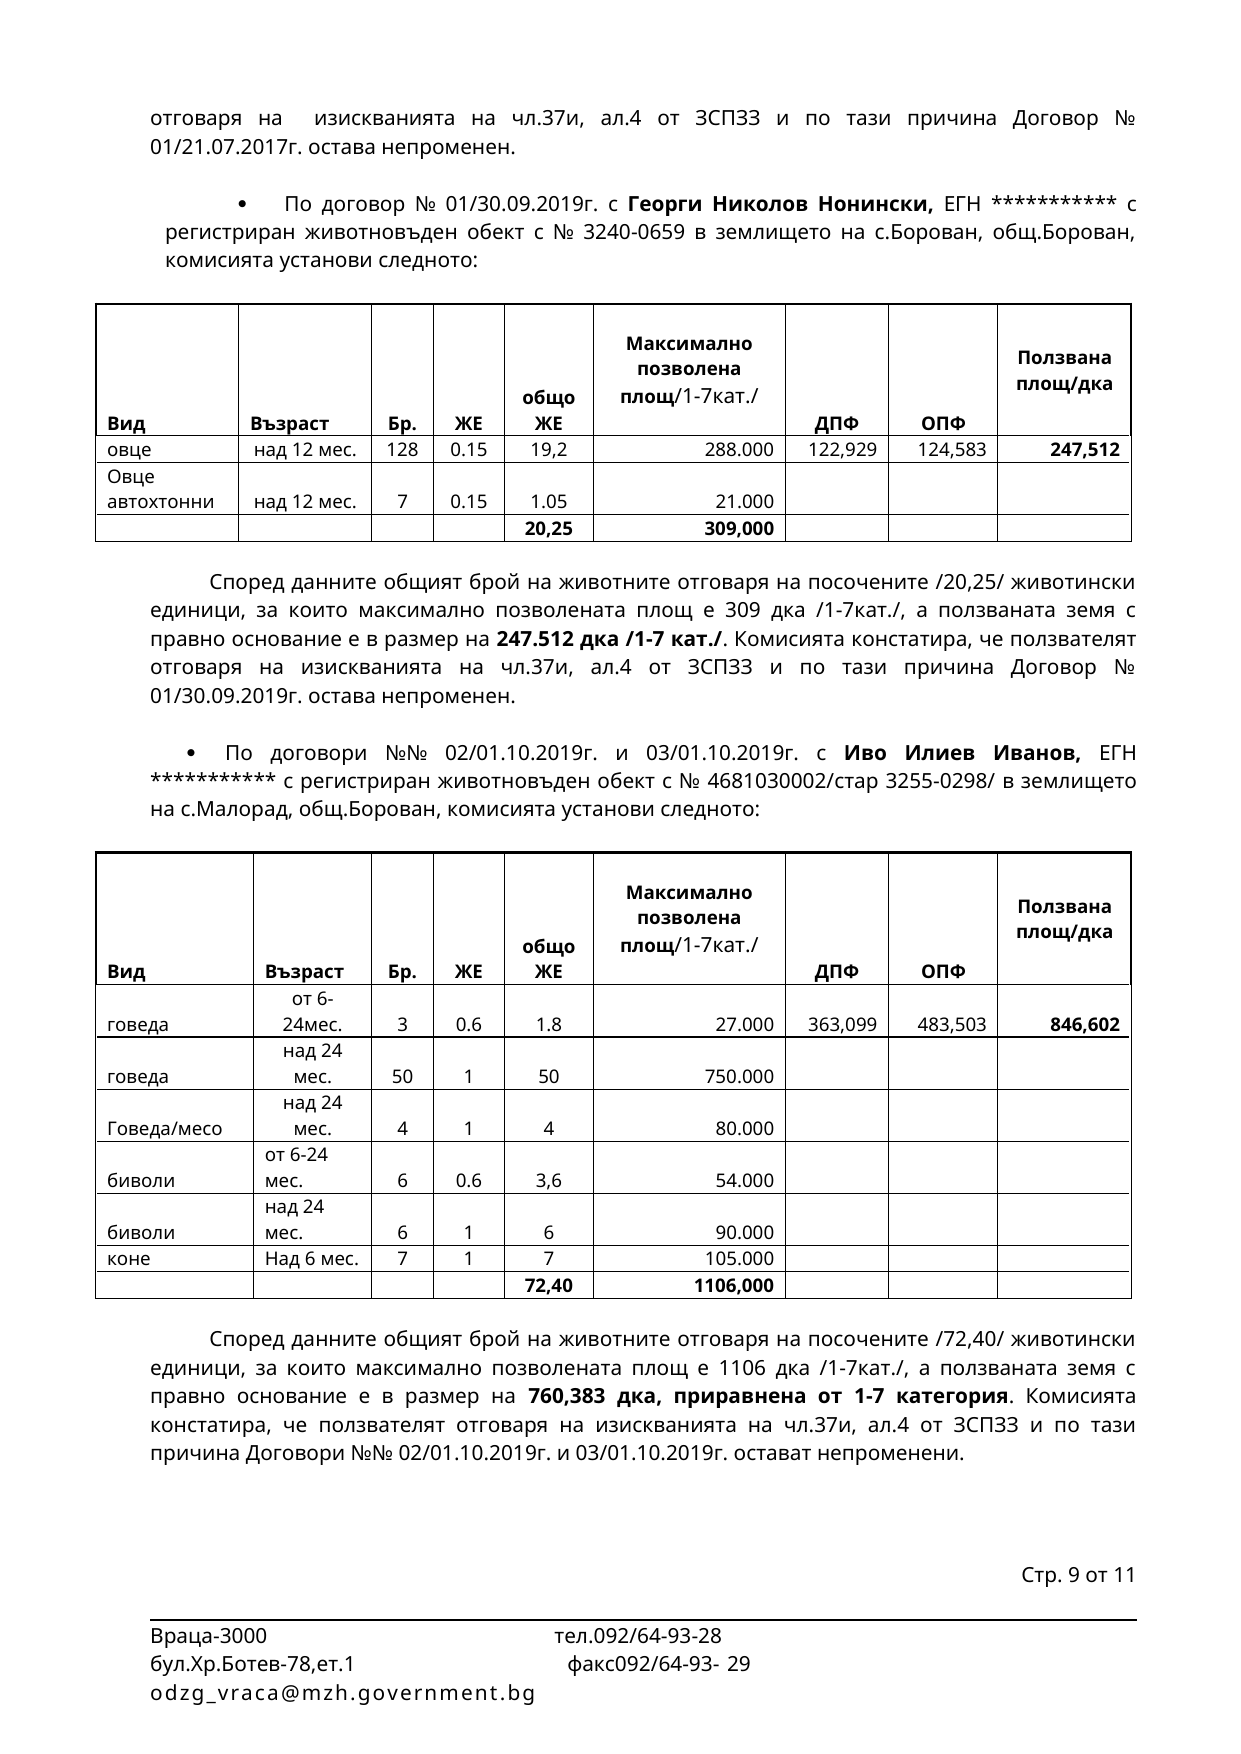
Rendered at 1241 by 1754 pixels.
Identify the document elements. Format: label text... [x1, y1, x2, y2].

table_cell [889, 1090, 997, 1141]
table_header общо ЖЕ [505, 305, 593, 435]
table_cell [786, 1090, 888, 1141]
table_cell 6 [372, 1194, 433, 1245]
table_cell [889, 1246, 997, 1271]
table_cell Говеда/месо [96, 1089, 253, 1141]
table_header ОПФ [889, 854, 997, 984]
table_cell [786, 1272, 888, 1298]
table_cell 4 [505, 1090, 593, 1141]
table_cell 6 [505, 1194, 593, 1245]
table_cell [998, 1271, 1131, 1298]
table_cell 105.000 [594, 1246, 785, 1271]
table_cell [786, 515, 888, 541]
table_cell 247,512 [998, 435, 1131, 462]
table_cell [998, 1193, 1131, 1245]
table_cell [786, 1194, 888, 1245]
table_cell 1 [434, 1246, 504, 1271]
table_cell 846,602 [998, 984, 1131, 1036]
table_cell 7 [372, 1246, 433, 1271]
table_cell над 24 мес. [254, 1038, 371, 1088]
table_cell 72,40 [505, 1272, 593, 1298]
table_cell 50 [505, 1038, 593, 1088]
table_cell над 24 мес. [254, 1090, 371, 1141]
table_cell [434, 515, 504, 541]
table_header Бр. [372, 305, 433, 435]
table_header Бр. [372, 854, 433, 984]
table_cell [786, 463, 888, 514]
table_cell [786, 1038, 888, 1088]
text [150, 103, 1137, 160]
table_cell 1106,000 [594, 1272, 785, 1298]
table_header ДПФ [786, 854, 888, 984]
table_cell биволи [96, 1141, 253, 1193]
table_cell 1 [434, 1038, 504, 1088]
table_cell от 6-24 мес. [254, 1142, 371, 1193]
text Според данните общият брой на животните отговаря на посочените /72,40/ животински единици, за които максимално позволената площ е 1106 дка /1-7кат./, а ползваната земя с правно основание е в размер на 760,383 дка, приравнена от 1-7 категория. Комисията констатира, че ползвателят отговаря на изискванията на чл.37и, ал.4 от ЗСПЗЗ и по тази причина Договори №№ 02/01.10.2019г. и 03/01.10.2019г. остават непроменени. [150, 1324, 1137, 1467]
table_cell [254, 1272, 371, 1298]
table_header Възраст [254, 854, 371, 984]
table_cell 27.000 [594, 985, 785, 1036]
table_cell 4 [372, 1090, 433, 1141]
table_cell [786, 1142, 888, 1193]
table_cell 1 [434, 1090, 504, 1141]
table_header общо ЖЕ [505, 854, 593, 984]
table_header ЖЕ [434, 305, 504, 435]
table_cell [998, 1141, 1131, 1193]
table_cell [889, 1272, 997, 1298]
table_cell 0.6 [434, 985, 504, 1036]
table_cell [372, 1272, 433, 1298]
table_cell 483,503 [889, 985, 997, 1036]
table_header Ползвана площ/дка [998, 305, 1130, 435]
table_header Ползвана площ/дка [998, 854, 1130, 984]
table_cell от 6-24мес. [254, 985, 371, 1036]
table_cell [998, 462, 1131, 514]
table_cell 363,099 [786, 985, 888, 1036]
table_cell 0.6 [434, 1142, 504, 1193]
table_header ДПФ [786, 305, 888, 435]
table_cell говеда [96, 1036, 253, 1088]
list По договори №№ 02/01.10.2019г. и 03/01.10.2019г. с Иво Илиев Иванов, ЕГН *********** с регистриран животновъден обект с № 4681030002/стар 3255-0298/ в землището на с.Малорад, общ.Борован, комисията установи следното: [150, 738, 1137, 823]
table_cell [96, 514, 238, 541]
table_header Максимално позволена площ/1-7кат./ [594, 305, 785, 435]
table_cell 122,929 [786, 436, 888, 462]
table_cell коне [96, 1245, 253, 1271]
table_cell [372, 515, 433, 541]
table_header Вид [97, 854, 253, 984]
table_cell 309,000 [594, 515, 785, 541]
table_cell 0.15 [434, 463, 504, 514]
table_cell 80.000 [594, 1090, 785, 1141]
table_cell 128 [372, 436, 433, 462]
table_cell над 12 мес. [239, 463, 371, 514]
text Според данните общият брой на животните отговаря на посочените /20,25/ животински единици, за които максимално позволената площ е 309 дка /1-7кат./, а ползваната земя с правно основание е в размер на 247.512 дка /1-7 кат./. Комисията констатира, че ползвателят отговаря на изискванията на чл.37и, ал.4 от ЗСПЗЗ и по тази причина Договор № 01/30.09.2019г. остава непроменен. [150, 567, 1137, 709]
table_cell [998, 1089, 1131, 1141]
table_cell 3 [372, 985, 433, 1036]
table_header Вид [97, 305, 238, 435]
table_cell 1 [434, 1194, 504, 1245]
table_cell [998, 1245, 1131, 1271]
table_header Възраст [239, 305, 371, 435]
table_cell [889, 1038, 997, 1088]
table_header ЖЕ [434, 854, 504, 984]
table_cell [434, 1272, 504, 1298]
table_cell 90.000 [594, 1194, 785, 1245]
list По договор № 01/30.09.2019г. с Георги Николов Нонински, ЕГН *********** с регистриран животновъден обект с № 3240-0659 в землището на с.Борован, общ.Борован, комисията установи следното: [165, 189, 1137, 274]
table_cell биволи [96, 1193, 253, 1245]
table_cell Овце автохтонни [96, 462, 238, 514]
table_cell 3,6 [505, 1142, 593, 1193]
table_cell 54.000 [594, 1142, 785, 1193]
table_cell [998, 514, 1131, 541]
table_cell 50 [372, 1038, 433, 1088]
table_cell [786, 1246, 888, 1271]
table_cell овце [96, 436, 238, 462]
table_cell 288.000 [594, 436, 785, 462]
table_cell 6 [372, 1142, 433, 1193]
table_cell над 12 мес. [239, 436, 371, 462]
table_cell [998, 1036, 1131, 1088]
table_cell 1.8 [505, 985, 593, 1036]
table_cell говеда [96, 985, 253, 1036]
table_header ОПФ [889, 305, 997, 435]
table_cell [889, 515, 997, 541]
table_cell 124,583 [889, 436, 997, 462]
table_cell 7 [505, 1246, 593, 1271]
table_cell Над 6 мес. [254, 1246, 371, 1271]
table_cell [239, 515, 371, 541]
table_cell [96, 1271, 253, 1298]
table_cell 21.000 [594, 463, 785, 514]
table_cell 19,2 [505, 436, 593, 462]
table_cell 7 [372, 463, 433, 514]
table_cell [889, 463, 997, 514]
table_cell 1.05 [505, 463, 593, 514]
table_header Максимално позволена площ/1-7кат./ [594, 854, 785, 984]
table_cell 20,25 [505, 515, 593, 541]
table_cell [889, 1142, 997, 1193]
table_cell над 24 мес. [254, 1194, 371, 1245]
table_cell [889, 1194, 997, 1245]
table_cell 0.15 [434, 436, 504, 462]
table_cell 750.000 [594, 1038, 785, 1088]
